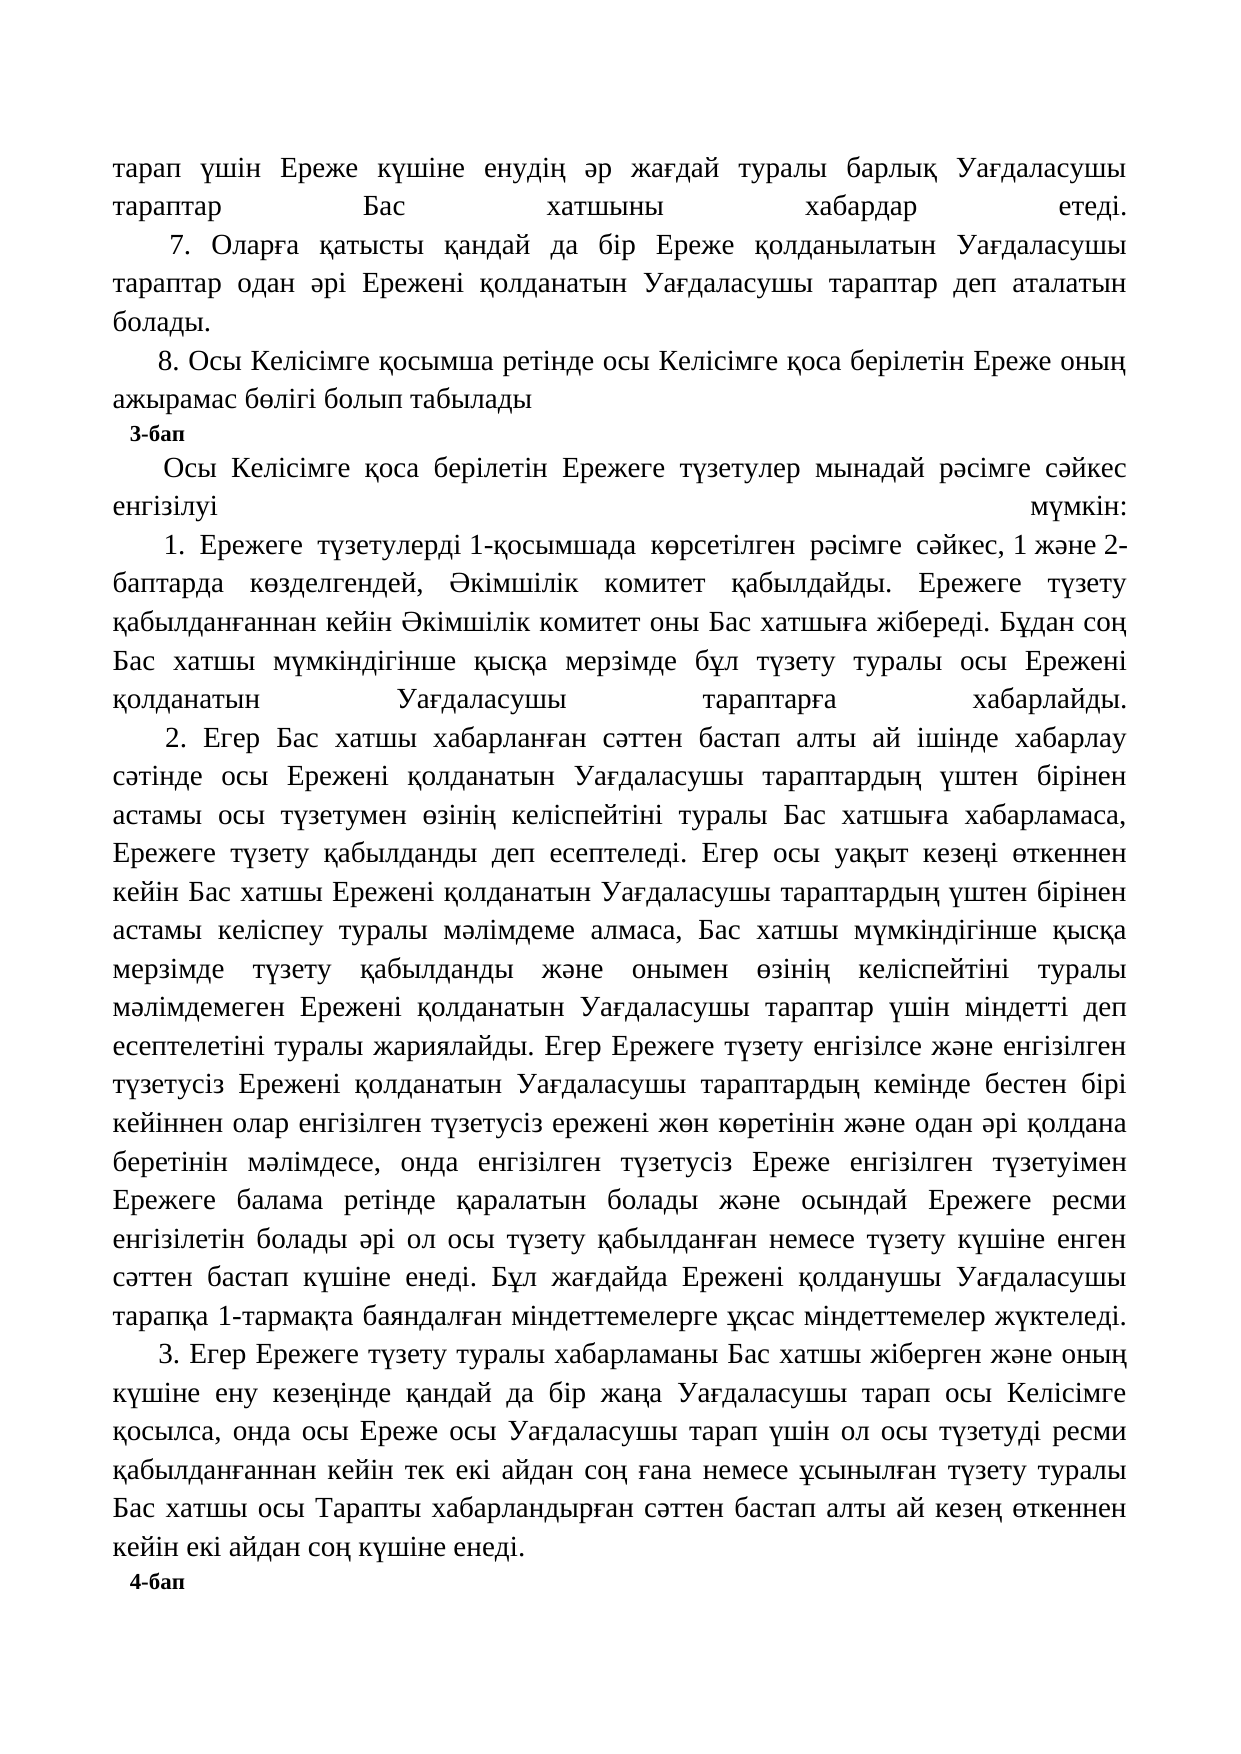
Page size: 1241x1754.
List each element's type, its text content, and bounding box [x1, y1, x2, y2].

text 4-бап [112, 1568, 1128, 1594]
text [112, 150, 1128, 415]
text Осы Келісімге қоса берілетін Ережеге түзетулер мынадай рәсімге сәйкес енгізілуі мүмкін: 1. Ережеге түзетулерді 1-қосымшада көрсетілген рәсімге сәйкес, 1 және 2-баптарда көзделгендей, Әкімшілік комитет қабылдайды. Ережеге түзету қабылданғаннан кейін Әкімшілік комитет оны Бас хатшыға жібереді. Бұдан соң Бас хатшы мүмкіндігінше қысқа мерзімде бұл түзету туралы осы Ережені қолданатын Уағдаласушы тараптарға хабарлайды. 2. Егер Бас хатшы хабарланған сәттен бастап алты ай ішінде хабарлау сәтінде осы Ережені қолданатын Уағдаласушы тараптардың үштен бірінен астамы осы түзетумен өзінің келіспейтіні туралы Бас хатшыға хабарламаса, Ережеге түзету қабылданды деп есептеледі. Егер осы уақыт кезеңі өткеннен кейін Бас хатшы Ережені қолданатын Уағдаласушы тараптардың үштен бірінен астамы келіспеу туралы мәлімдеме алмаса, Бас хатшы мүмкіндігінше қысқа мерзімде түзету қабылданды және онымен өзінің келіспейтіні туралы мәлімдемеген Ережені қолданатын Уағдаласушы тараптар үшін міндетті деп есептелетіні туралы жариялайды. Егер Ережеге түзету енгізілсе және енгізілген түзетусіз Ережені қолданатын Уағдаласушы тараптардың кемінде бестен бірі кейіннен олар енгізілген түзетусіз ережені жөн көретінін және одан әрі қолдана беретінін мәлімдесе, онда енгізілген түзетусіз Ереже енгізілген түзетуімен Ережеге балама ретінде қаралатын болады және осындай Ережеге ресми енгізілетін болады әрі ол осы түзету қабылданған немесе түзету күшіне енген сәттен бастап күшіне енеді. Бұл жағдайда Ережені қолданушы Уағдаласушы тарапқа 1-тармақта баяндалған міндеттемелерге ұқсас міндеттемелер жүктеледі. 3. Егер Ережеге түзету туралы хабарламаны Бас хатшы жіберген және оның күшіне ену кезеңінде қандай да бір жаңа Уағдаласушы тарап осы Келісімге қосылса, онда осы Ереже осы Уағдаласушы тарап үшін ол осы түзетуді ресми қабылданғаннан кейін тек екі айдан соң ғана немесе ұсынылған түзету туралы Бас хатшы осы Тарапты хабарландырған сәттен бастап алты ай кезең өткеннен кейін екі айдан соң күшіне енеді. [112, 450, 1128, 1563]
text 3-бап [112, 420, 1128, 446]
